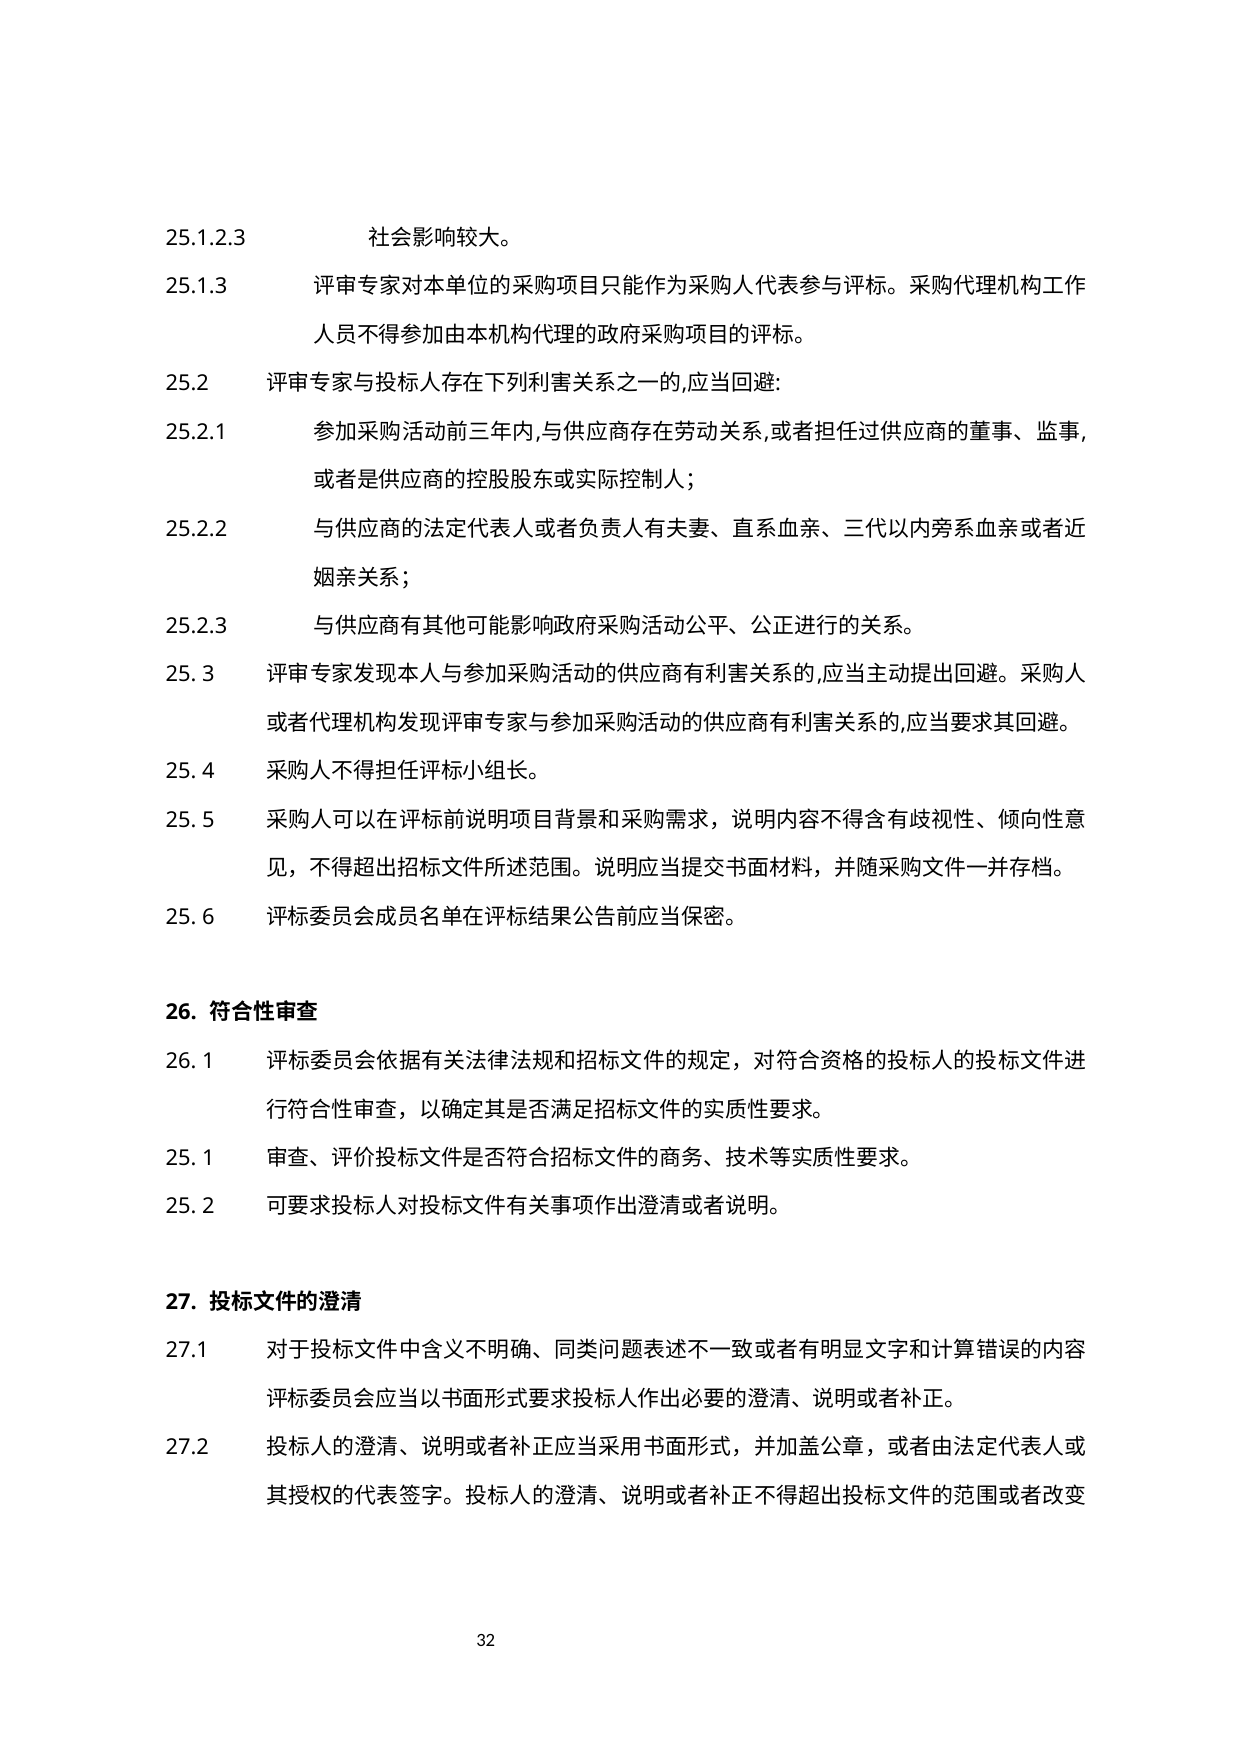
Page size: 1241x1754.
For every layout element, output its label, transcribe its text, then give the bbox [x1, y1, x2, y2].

list 可要求投标人对投标文件有关事项作出澄清或者说明。 [165, 1188, 1087, 1220]
list 采购人不得担任评标小组长。 [165, 753, 1087, 785]
list 评标委员会成员名单在评标结果公告前应当保密。 [165, 898, 1087, 931]
list 与供应商有其他可能影响政府采购活动公平、公正进行的关系。 [165, 607, 1087, 640]
list 符合性审查 [165, 994, 1087, 1027]
list 评标委员会依据有关法律法规和招标文件的规定，对符合资格的投标人的投标文件进行符合性审查，以确定其是否满足招标文件的实质性要求。 [165, 1042, 1087, 1124]
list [165, 1429, 1087, 1510]
list 参加采购活动前三年内,与供应商存在劳动关系,或者担任过供应商的董事、监事,或者是供应商的控股股东或实际控制人； [165, 413, 1087, 494]
list 评审专家与投标人存在下列利害关系之一的,应当回避: [165, 365, 1087, 397]
list 社会影响较大。 [165, 219, 1087, 252]
list 与供应商的法定代表人或者负责人有夫妻、直系血亲、三代以内旁系血亲或者近姻亲关系； [165, 510, 1087, 592]
list 投标文件的澄清 [165, 1283, 1087, 1316]
list 采购人可以在评标前说明项目背景和采购需求，说明内容不得含有歧视性、倾向性意见，不得超出招标文件所述范围。说明应当提交书面材料，并随采购文件一并存档。 [165, 801, 1087, 882]
list 评审专家对本单位的采购项目只能作为采购人代表参与评标。采购代理机构工作人员不得参加由本机构代理的政府采购项目的评标。 [165, 268, 1087, 349]
list 审查、评价投标文件是否符合招标文件的商务、技术等实质性要求。 [165, 1139, 1087, 1172]
list 对于投标文件中含义不明确、同类问题表述不一致或者有明显文字和计算错误的内容，评标委员会应当以书面形式要求投标人作出必要的澄清、说明或者补正。 [165, 1332, 1087, 1413]
list 评审专家发现本人与参加采购活动的供应商有利害关系的,应当主动提出回避。采购人或者代理机构发现评审专家与参加采购活动的供应商有利害关系的,应当要求其回避。 [165, 656, 1087, 737]
